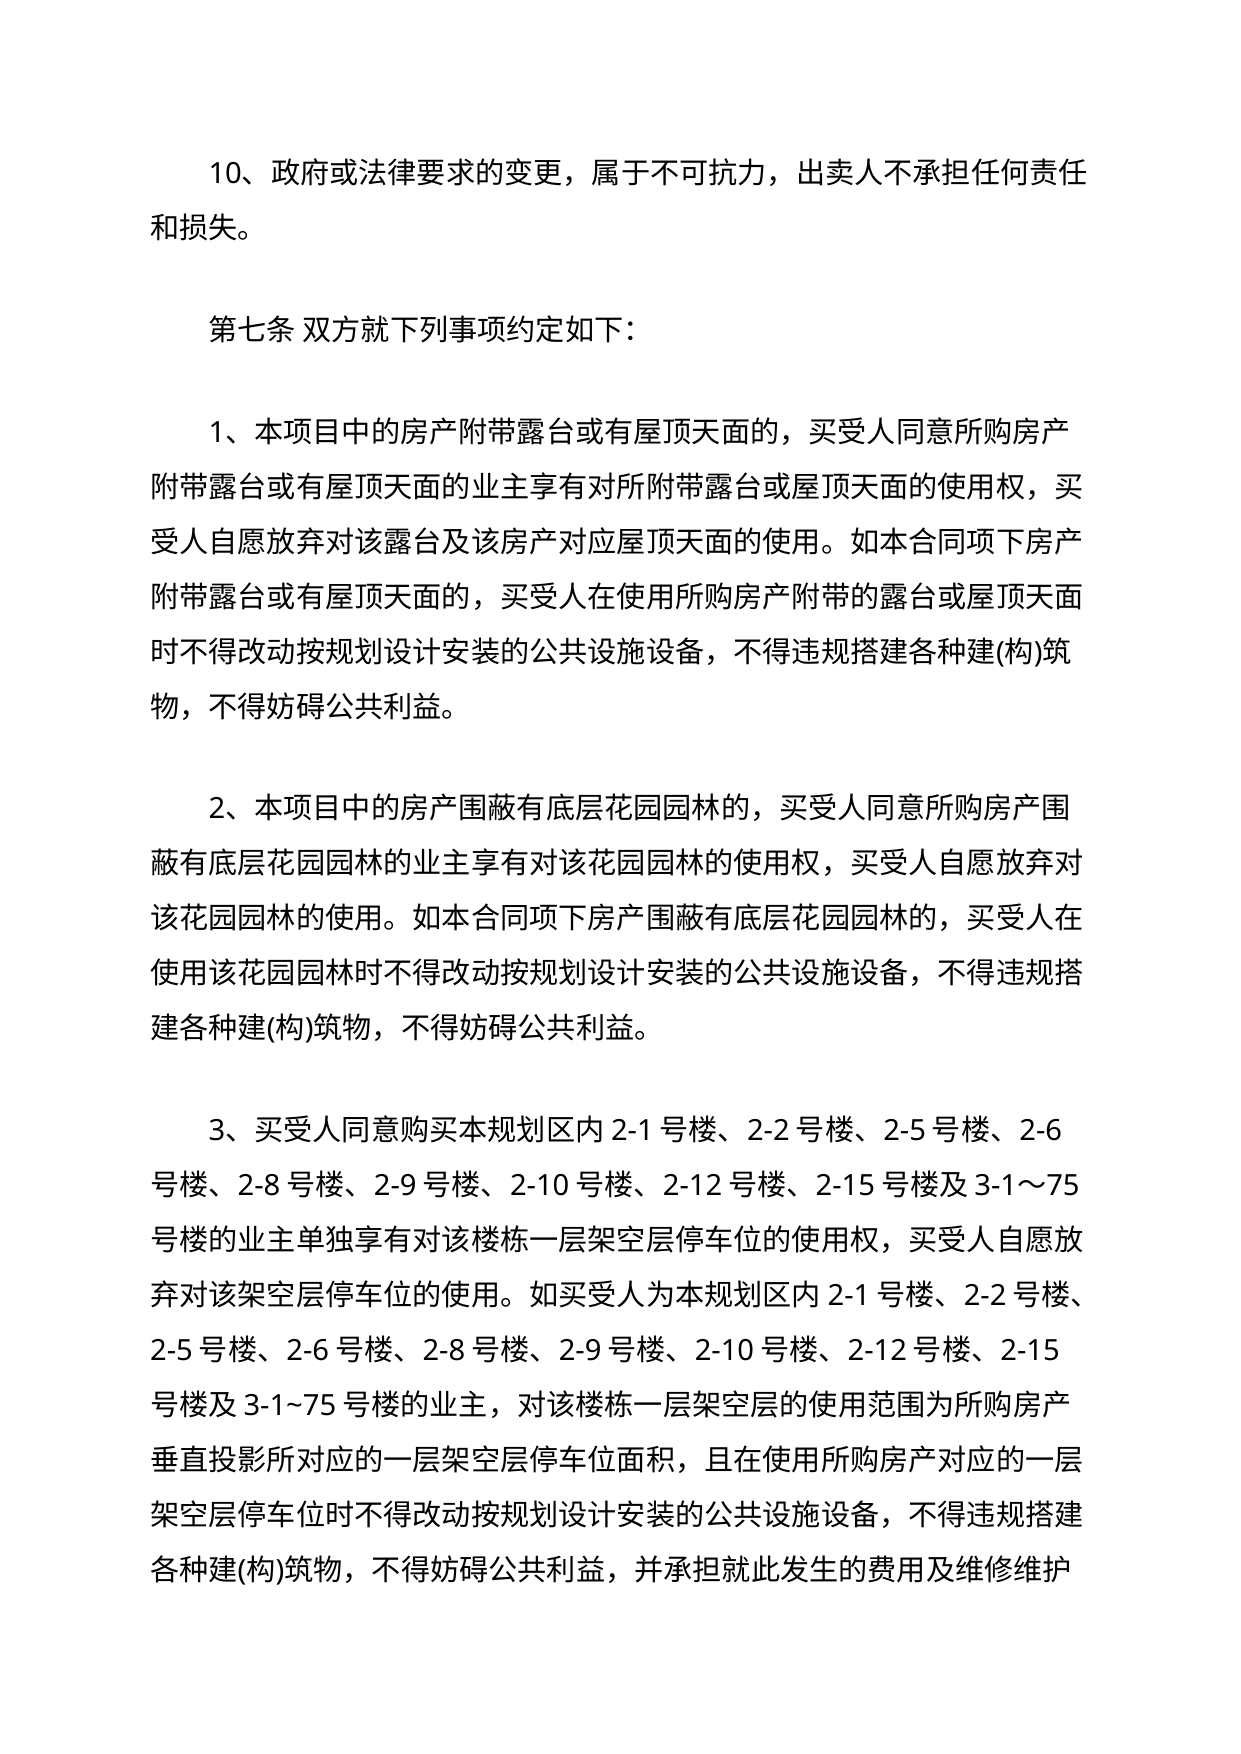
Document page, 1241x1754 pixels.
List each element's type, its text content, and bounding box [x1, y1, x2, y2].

text 1、本项目中的房产附带露台或有屋顶天面的，买受人同意所购房产附带露台或有屋顶天面的业主享有对所附带露台或屋顶天面的使用权，买受人自愿放弃对该露台及该房产对应屋顶天面的使用。如本合同项下房产附带露台或有屋顶天面的，买受人在使用所购房产附带的露台或屋顶天面时不得改动按规划设计安装的公共设施设备，不得违规搭建各种建(构)筑物，不得妨碍公共利益。 [150, 408, 1090, 726]
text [150, 1107, 1090, 1589]
text 第七条 双方就下列事项约定如下： [150, 307, 1090, 349]
text 2、本项目中的房产围蔽有底层花园园林的，买受人同意所购房产围蔽有底层花园园林的业主享有对该花园园林的使用权，买受人自愿放弃对该花园园林的使用。如本合同项下房产围蔽有底层花园园林的，买受人在使用该花园园林时不得改动按规划设计安装的公共设施设备，不得违规搭建各种建(构)筑物，不得妨碍公共利益。 [150, 785, 1090, 1047]
text 10、政府或法律要求的变更，属于不可抗力，出卖人不承担任何责任和损失。 [150, 150, 1090, 247]
